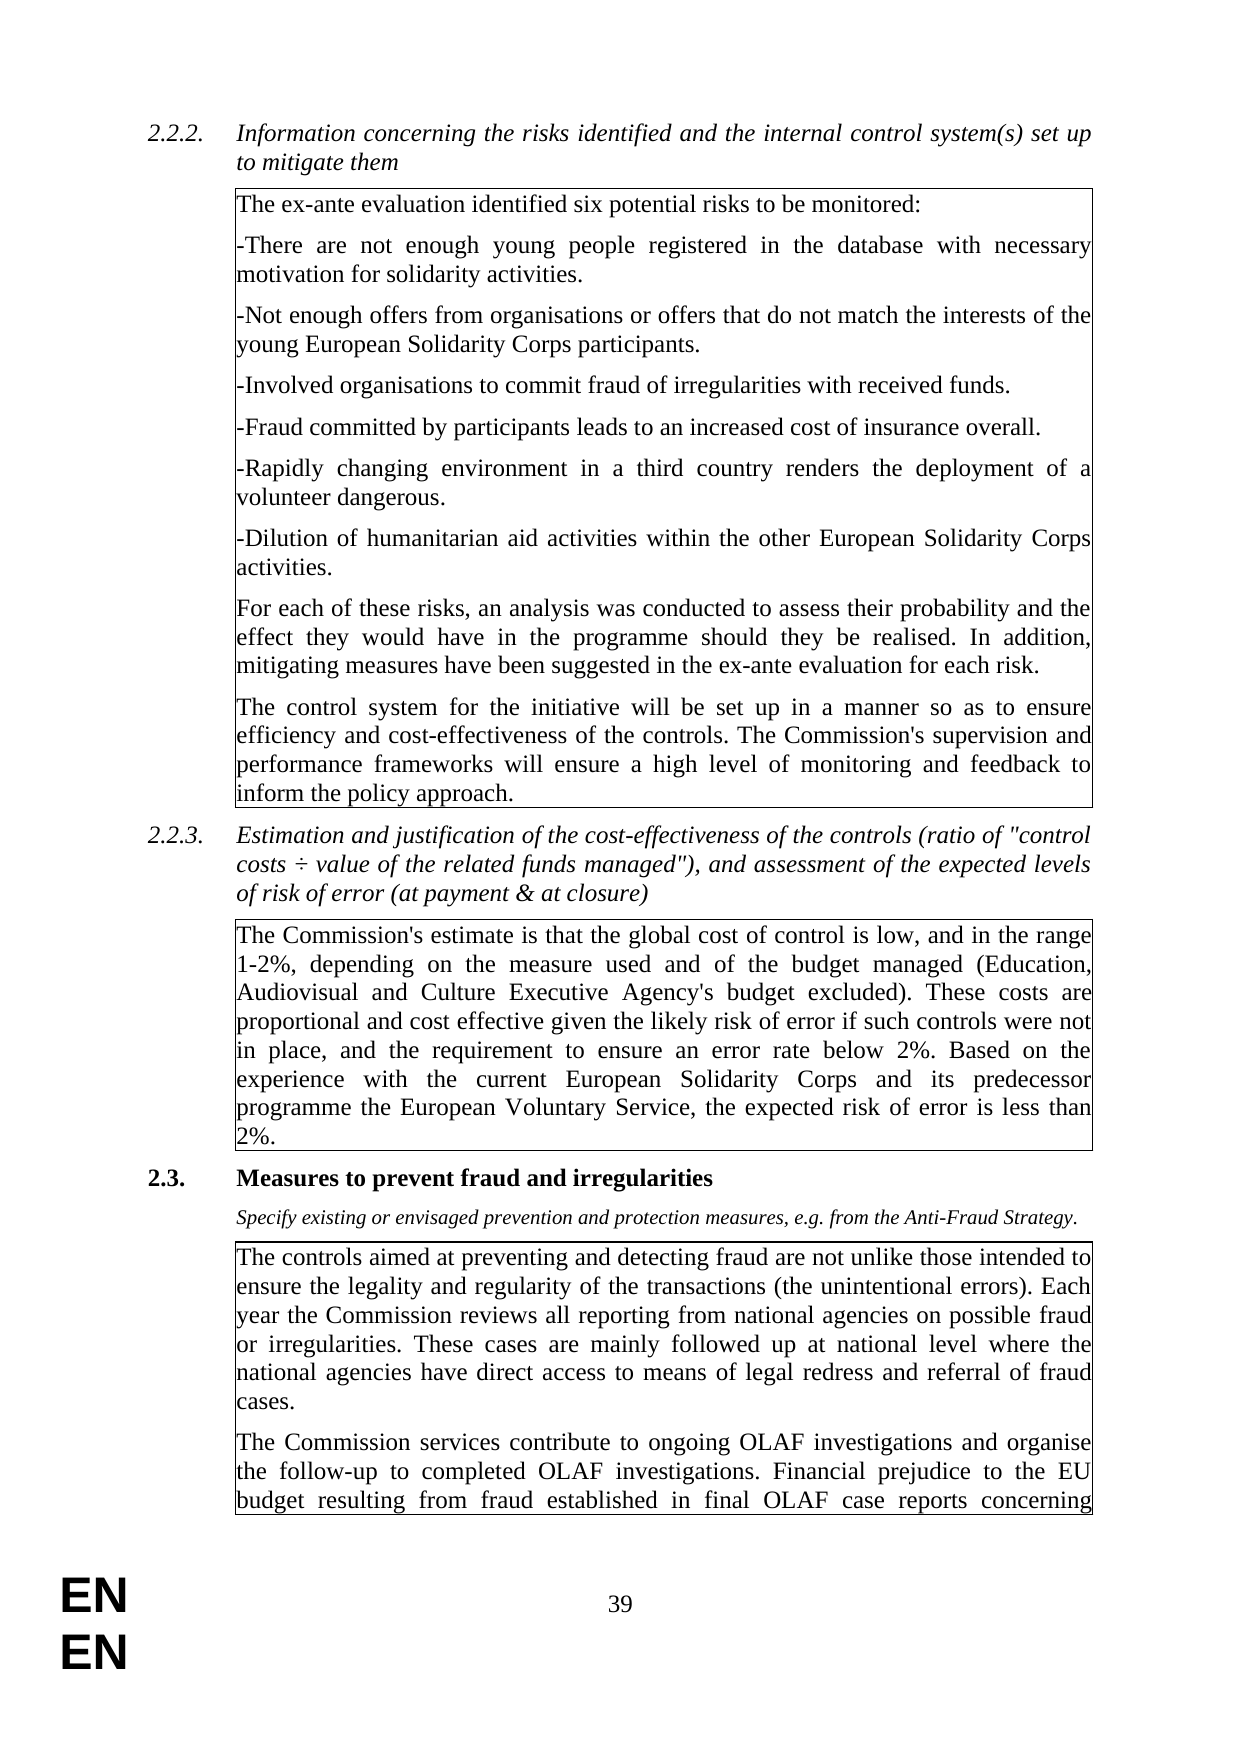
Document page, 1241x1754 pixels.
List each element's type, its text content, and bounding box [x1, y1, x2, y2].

text Specify existing or envisaged prevention and protection measures, e.g. from the Anti-Fraud Strategy. [236, 1205, 1092, 1229]
text For each of these risks, an analysis was conducted to assess their probability and the effect they would have in the programme should they be realised. In addition, mitigating measures have been suggested in the ex-ante evaluation for each risk. [236, 592, 1092, 679]
text The ex-ante evaluation identified six potential risks to be monitored: [236, 189, 1092, 218]
text -Fraud committed by participants leads to an increased cost of insurance overall. [236, 411, 1092, 440]
text The Commission's estimate is that the global cost of control is low, and in the range 1-2%, depending on the measure used and of the budget managed (Education, Audiovisual and Culture Executive Agency's budget excluded). These costs are proportional and cost effective given the likely risk of error if such controls were not in place, and the requirement to ensure an error rate below 2%. Based on the experience with the current European Solidarity Corps and its predecessor programme the European Voluntary Service, the expected risk of error is less than 2%. [236, 920, 1092, 1150]
text -There are not enough young people registered in the database with necessary motivation for solidarity activities. [236, 229, 1092, 288]
text The control system for the initiative will be set up in a manner so as to ensure efficiency and cost-effectiveness of the controls. The Commission's supervision and performance frameworks will ensure a high level of monitoring and feedback to inform the policy approach. [236, 691, 1092, 807]
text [236, 1426, 1092, 1514]
text The controls aimed at preventing and detecting fraud are not unlike those intended to ensure the legality and regularity of the transactions (the unintentional errors). Each year the Commission reviews all reporting from national agencies on possible fraud or irregularities. These cases are mainly followed up at national level where the national agencies have direct access to means of legal redress and referral of fraud cases. [236, 1243, 1092, 1415]
subtitle Estimation and justification of the cost-effectiveness of the controls (ratio of "control costs ÷ value of the related funds managed"), and assessment of the expected levels of risk of error (at payment & at closure) [148, 820, 1092, 906]
text -Not enough offers from organisations or offers that do not match the interests of the young European Solidarity Corps participants. [236, 299, 1092, 358]
text -Involved organisations to commit fraud of irregularities with received funds. [236, 369, 1092, 399]
subtitle Information concerning the risks identified and the internal control system(s) set up to mitigate them [148, 118, 1092, 176]
text -Rapidly changing environment in a third country renders the deployment of a volunteer dangerous. [236, 452, 1092, 510]
text -Dilution of humanitarian aid activities within the other European Solidarity Corps activities. [236, 522, 1092, 580]
subtitle Measures to prevent fraud and irregularities [148, 1163, 1092, 1192]
